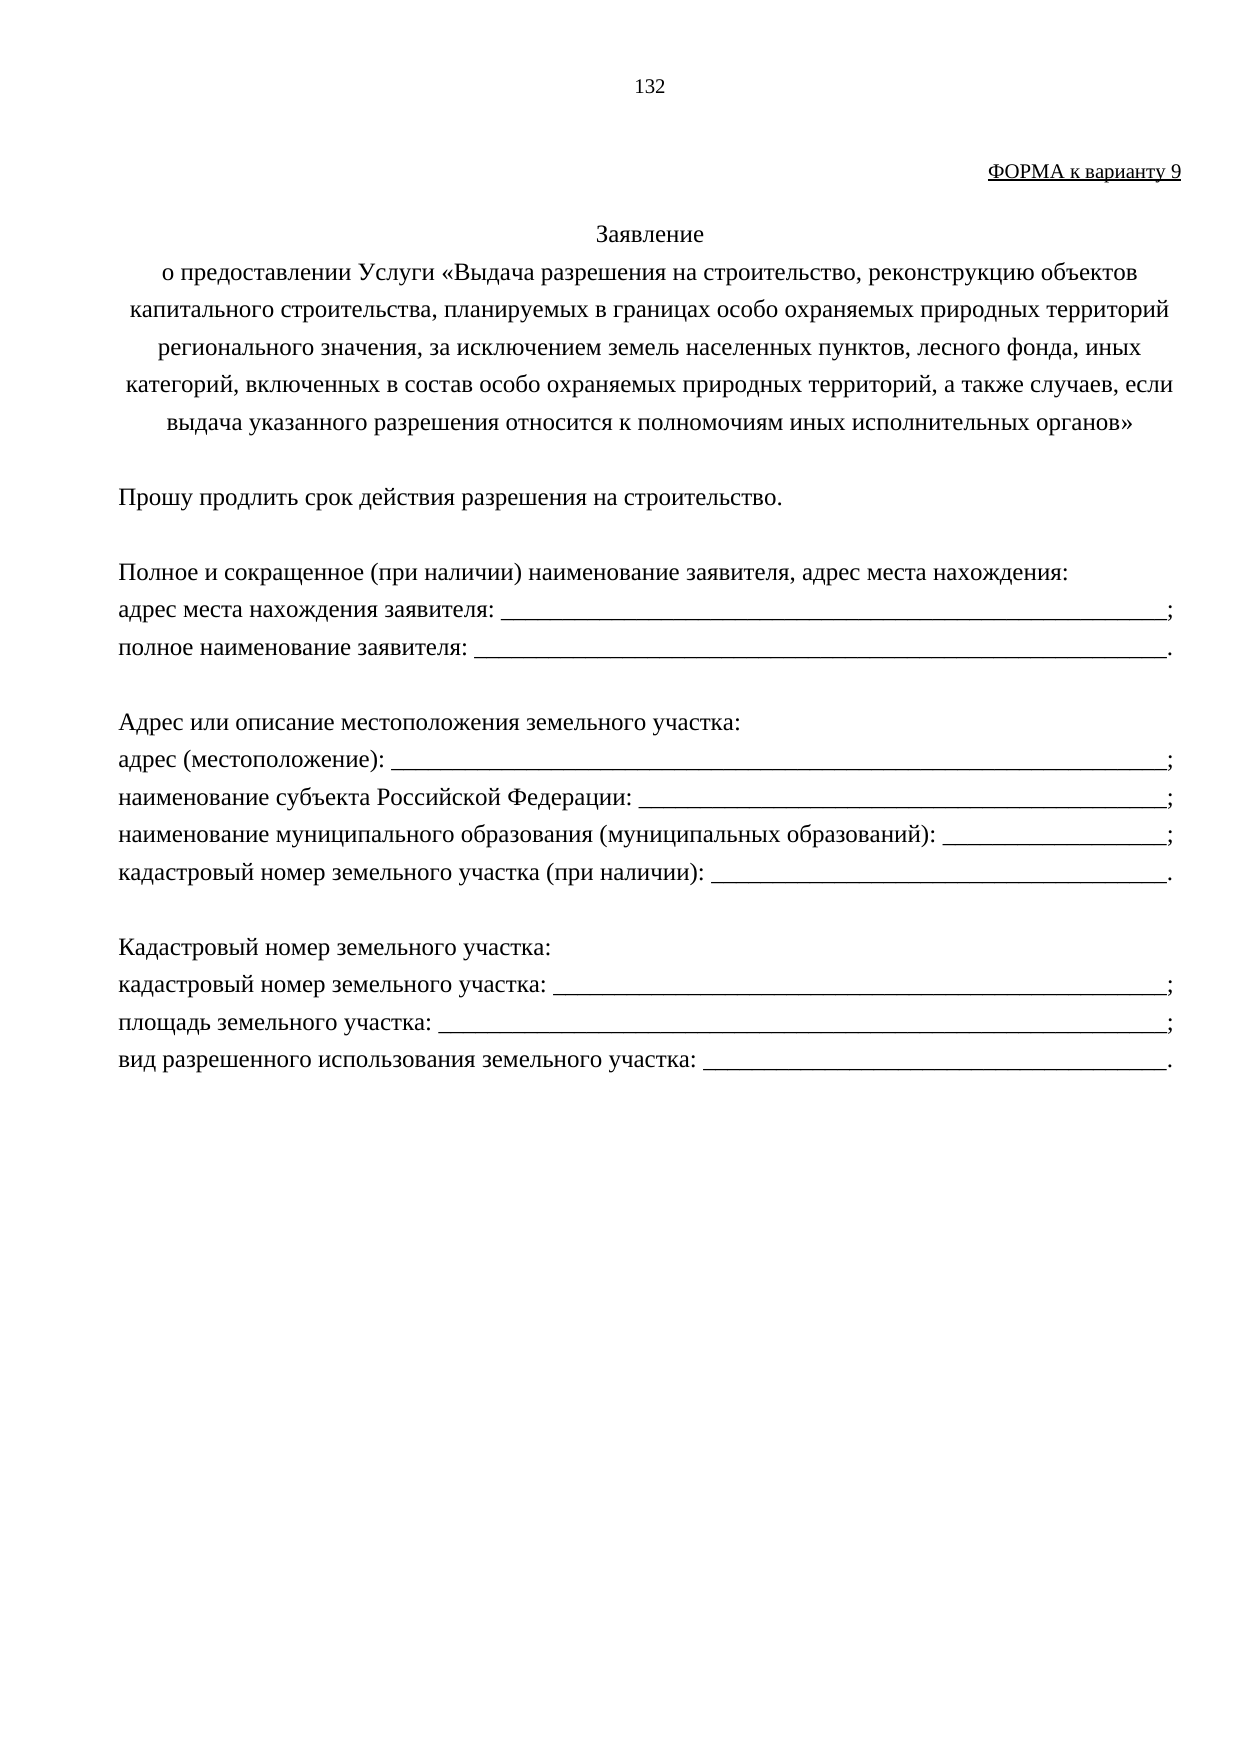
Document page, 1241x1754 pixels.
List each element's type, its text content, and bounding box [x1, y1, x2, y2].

text полное наименование заявителя: . [118, 625, 1181, 663]
text Адрес или описание местоположения земельного участка: [118, 700, 1181, 738]
text Заявление [118, 213, 1181, 250]
text площадь земельного участка: ; [118, 1000, 1181, 1038]
text адрес места нахождения заявителя: ; [118, 588, 1181, 625]
text наименование субъекта Российской Федерации: ; [118, 775, 1181, 813]
text адрес (местоположение): ; [118, 738, 1181, 775]
text вид разрешенного использования земельного участка: . [118, 1038, 1181, 1075]
text Кадастровый номер земельного участка: [118, 925, 1181, 963]
text Полное и сокращенное (при наличии) наименование заявителя, адрес места нахождения: [118, 550, 1181, 588]
text Прошу продлить срок действия разрешения на строительство. [118, 475, 1181, 513]
text наименование муниципального образования (муниципальных образований): ; [118, 813, 1181, 850]
text кадастровый номер земельного участка (при наличии): . [118, 850, 1181, 888]
text ФОРМА к варианту 9 [193, 158, 1181, 183]
text кадастровый номер земельного участка: ; [118, 963, 1181, 1000]
text о предоставлении Услуги «Выдача разрешения на строительство, реконструкцию объектов капитального строительства, планируемых в границах особо охраняемых природных территорий регионального значения, за исключением земель населенных пунктов, лесного фонда, иных категорий, включенных в состав особо охраняемых природных территорий, а также случаев, если выдача указанного разрешения относится к полномочиям иных исполнительных органов» [118, 250, 1181, 438]
